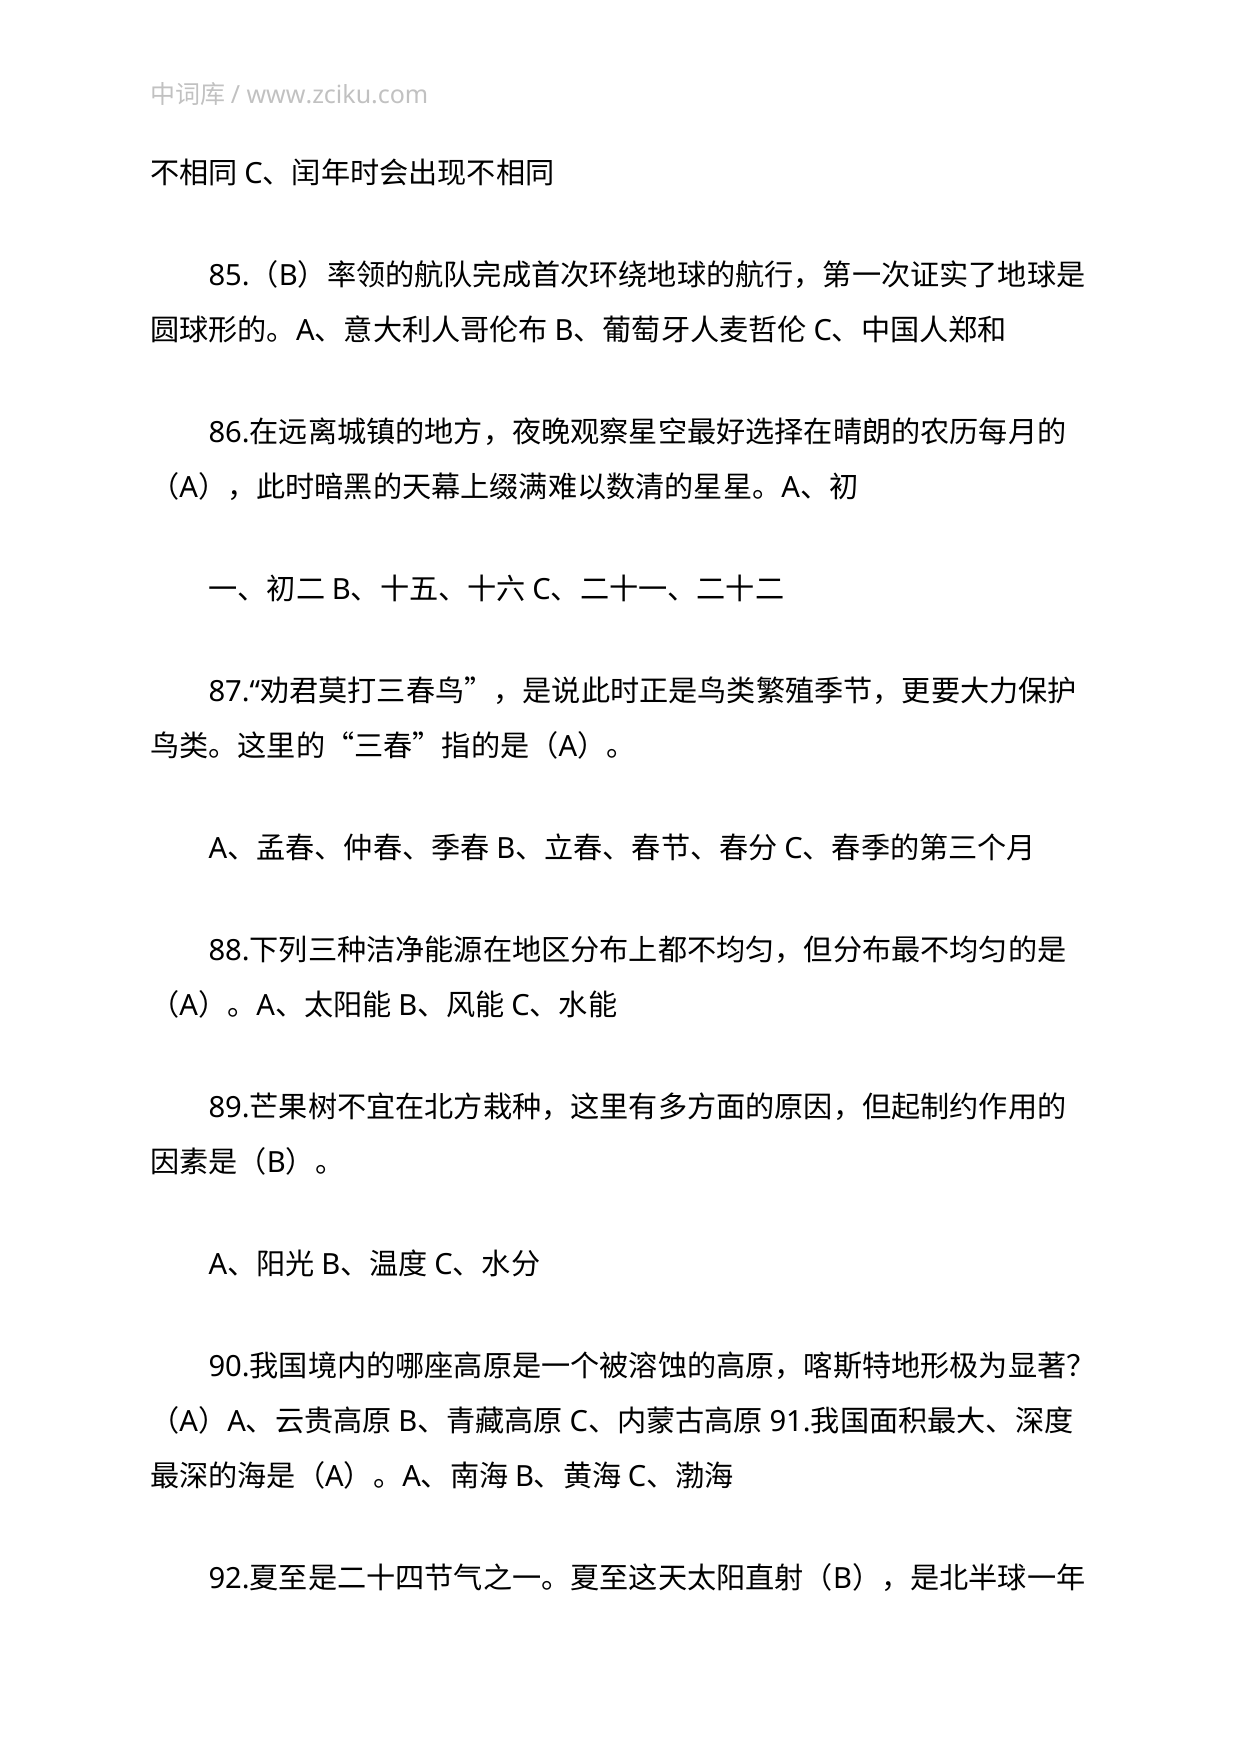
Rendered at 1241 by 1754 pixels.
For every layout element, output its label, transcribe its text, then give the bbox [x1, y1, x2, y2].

text 88.下列三种洁净能源在地区分布上都不均匀，但分布最不均匀的是（A）。A、太阳能 B、风能 C、水能 [150, 927, 1090, 1024]
text A、孟春、仲春、季春 B、立春、春节、春分 C、春季的第三个月 [150, 825, 1090, 867]
text 86.在远离城镇的地方，夜晚观察星空最好选择在晴朗的农历每月的（A），此时暗黑的天幕上缀满难以数清的星星。A、初 [150, 409, 1090, 506]
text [150, 1555, 1090, 1597]
text 89.芒果树不宜在北方栽种，这里有多方面的原因，但起制约作用的因素是（B）。 [150, 1084, 1090, 1181]
text 90.我国境内的哪座高原是一个被溶蚀的高原，喀斯特地形极为显著？（A）A、云贵高原 B、青藏高原 C、内蒙古高原 91.我国面积最大、深度最深的海是（A）。A、南海 B、黄海 C、渤海 [150, 1343, 1090, 1495]
text 一、初二 B、十五、十六 C、二十一、二十二 [150, 566, 1090, 608]
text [150, 150, 1090, 192]
text 87.“劝君莫打三春鸟”，是说此时正是鸟类繁殖季节，更要大力保护鸟类。这里的“三春”指的是（A）。 [150, 668, 1090, 765]
text A、阳光 B、温度 C、水分 [150, 1241, 1090, 1283]
text 85.（B）率领的航队完成首次环绕地球的航行，第一次证实了地球是圆球形的。A、意大利人哥伦布 B、葡萄牙人麦哲伦 C、中国人郑和 [150, 252, 1090, 349]
